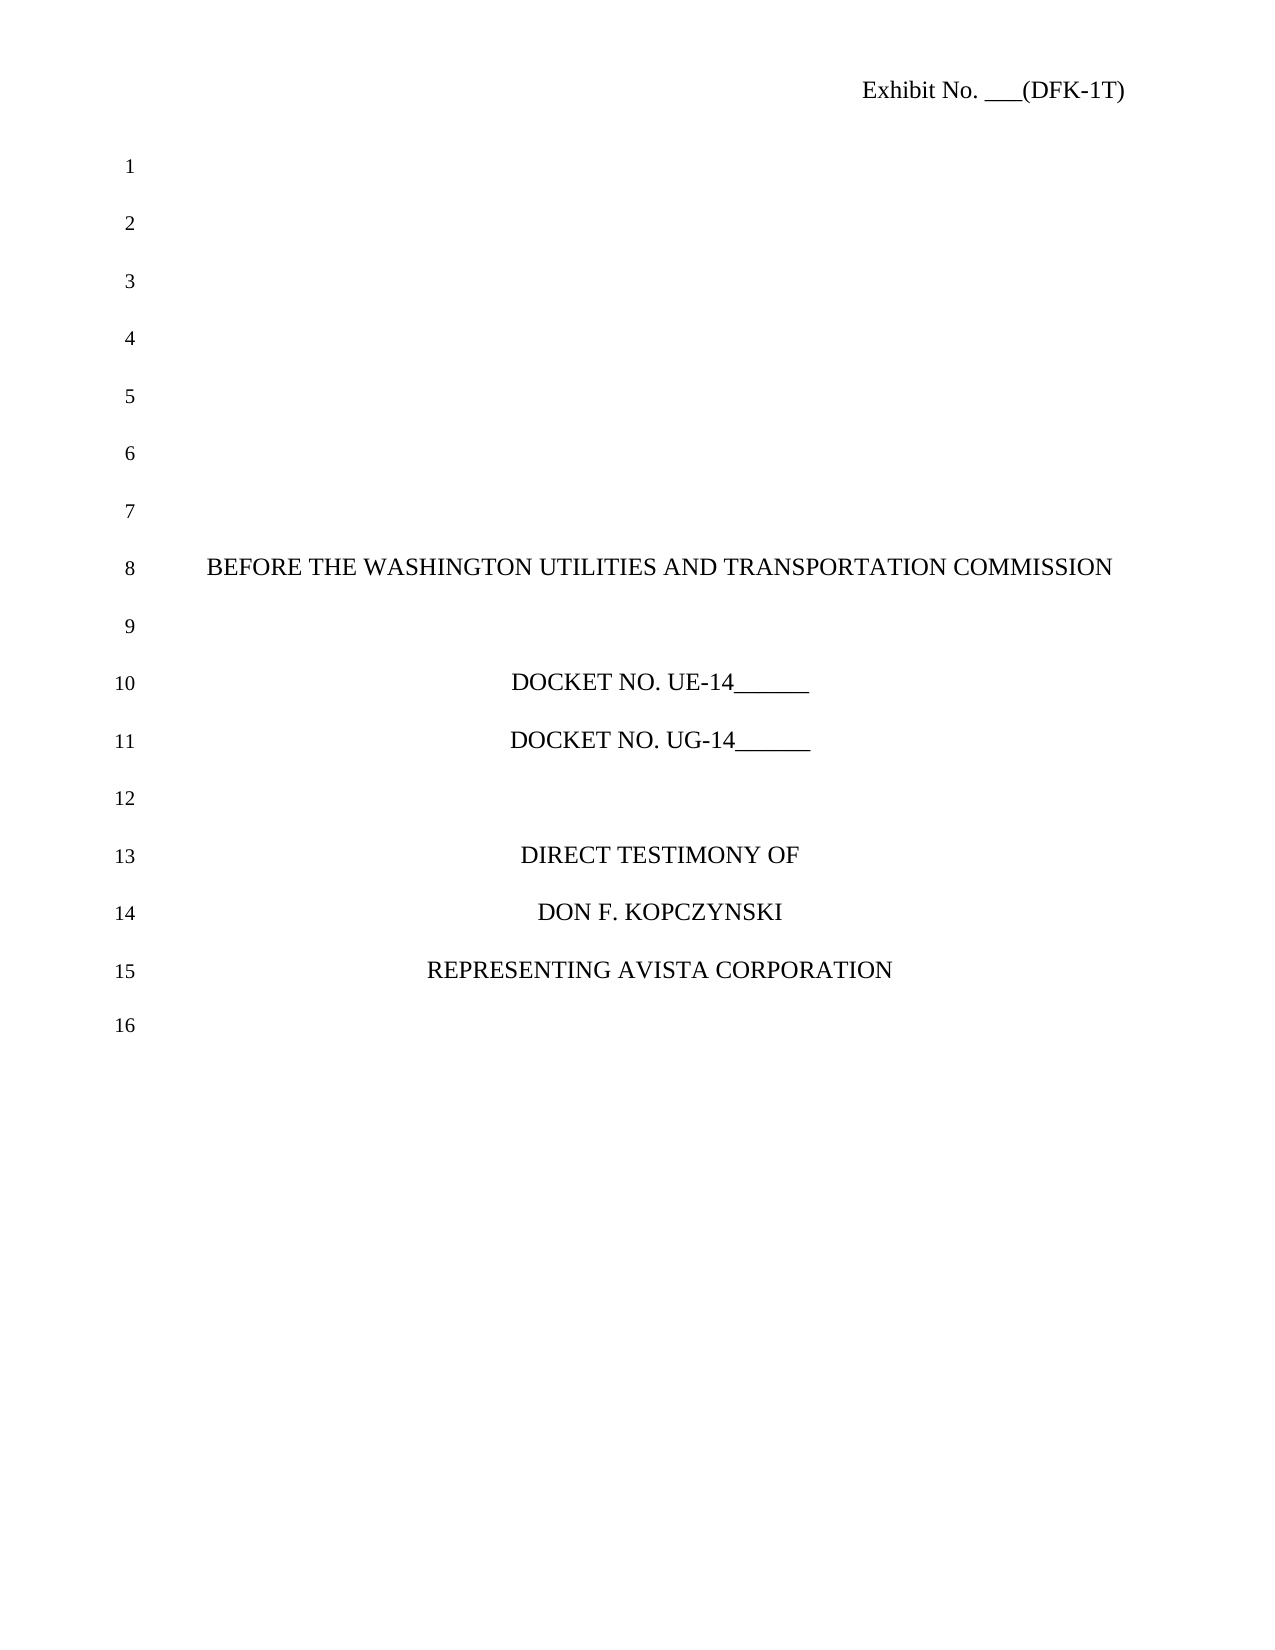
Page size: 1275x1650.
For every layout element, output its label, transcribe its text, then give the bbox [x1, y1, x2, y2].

text DOCKET NO. UE-14______ [195, 667, 1125, 696]
text DOCKET NO. UG-14______ [195, 725, 1125, 754]
text REPRESENTING AVISTA CORPORATION [195, 955, 1125, 984]
text BEFORE THE UTILITIES AND TRANSPORTATION COMMISSION [195, 552, 1125, 581]
text DIRECT TESTIMONY OF [195, 840, 1125, 869]
text DON F. KOPCZYNSKI [195, 897, 1125, 926]
